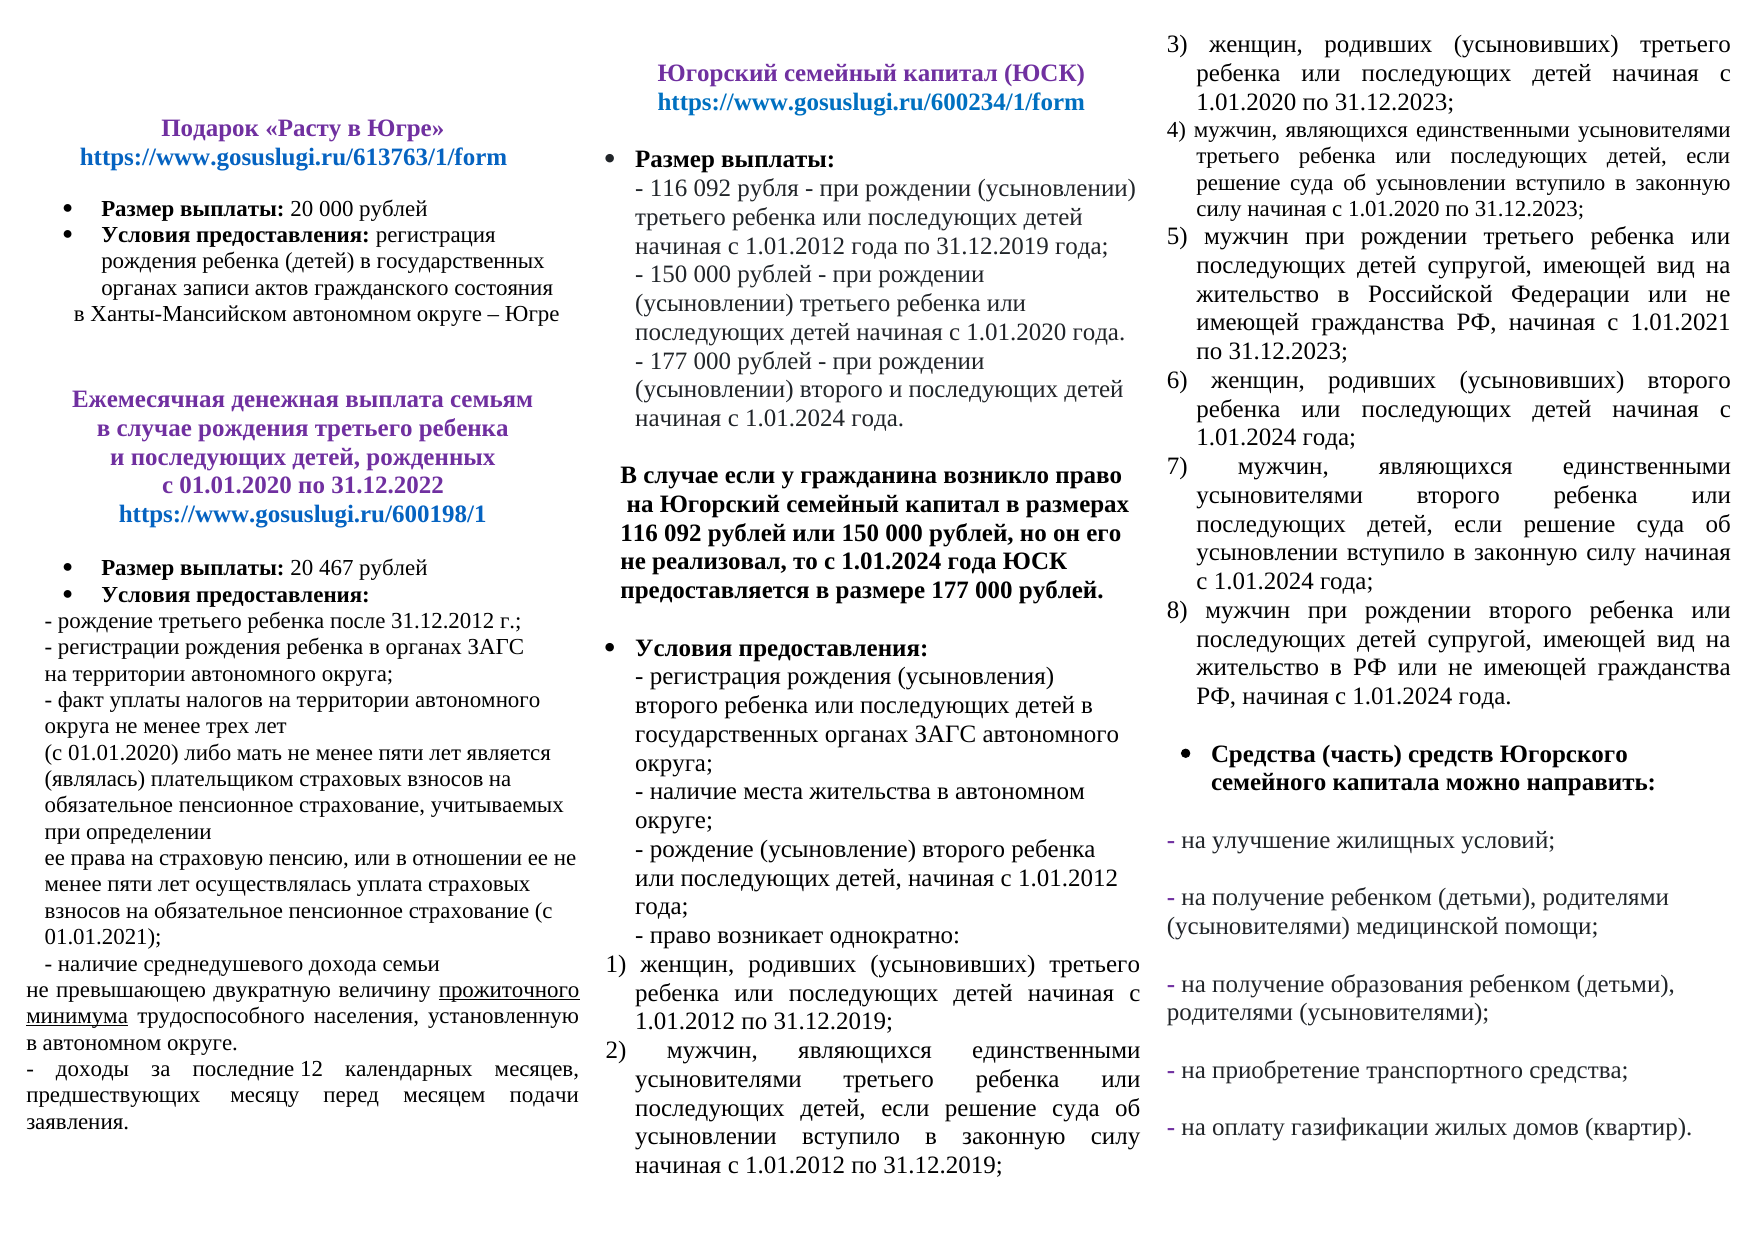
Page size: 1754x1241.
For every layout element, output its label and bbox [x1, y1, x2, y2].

table_cell [15, 30, 591, 1208]
table_cell [591, 30, 1152, 1208]
table_cell [1152, 30, 1742, 1208]
